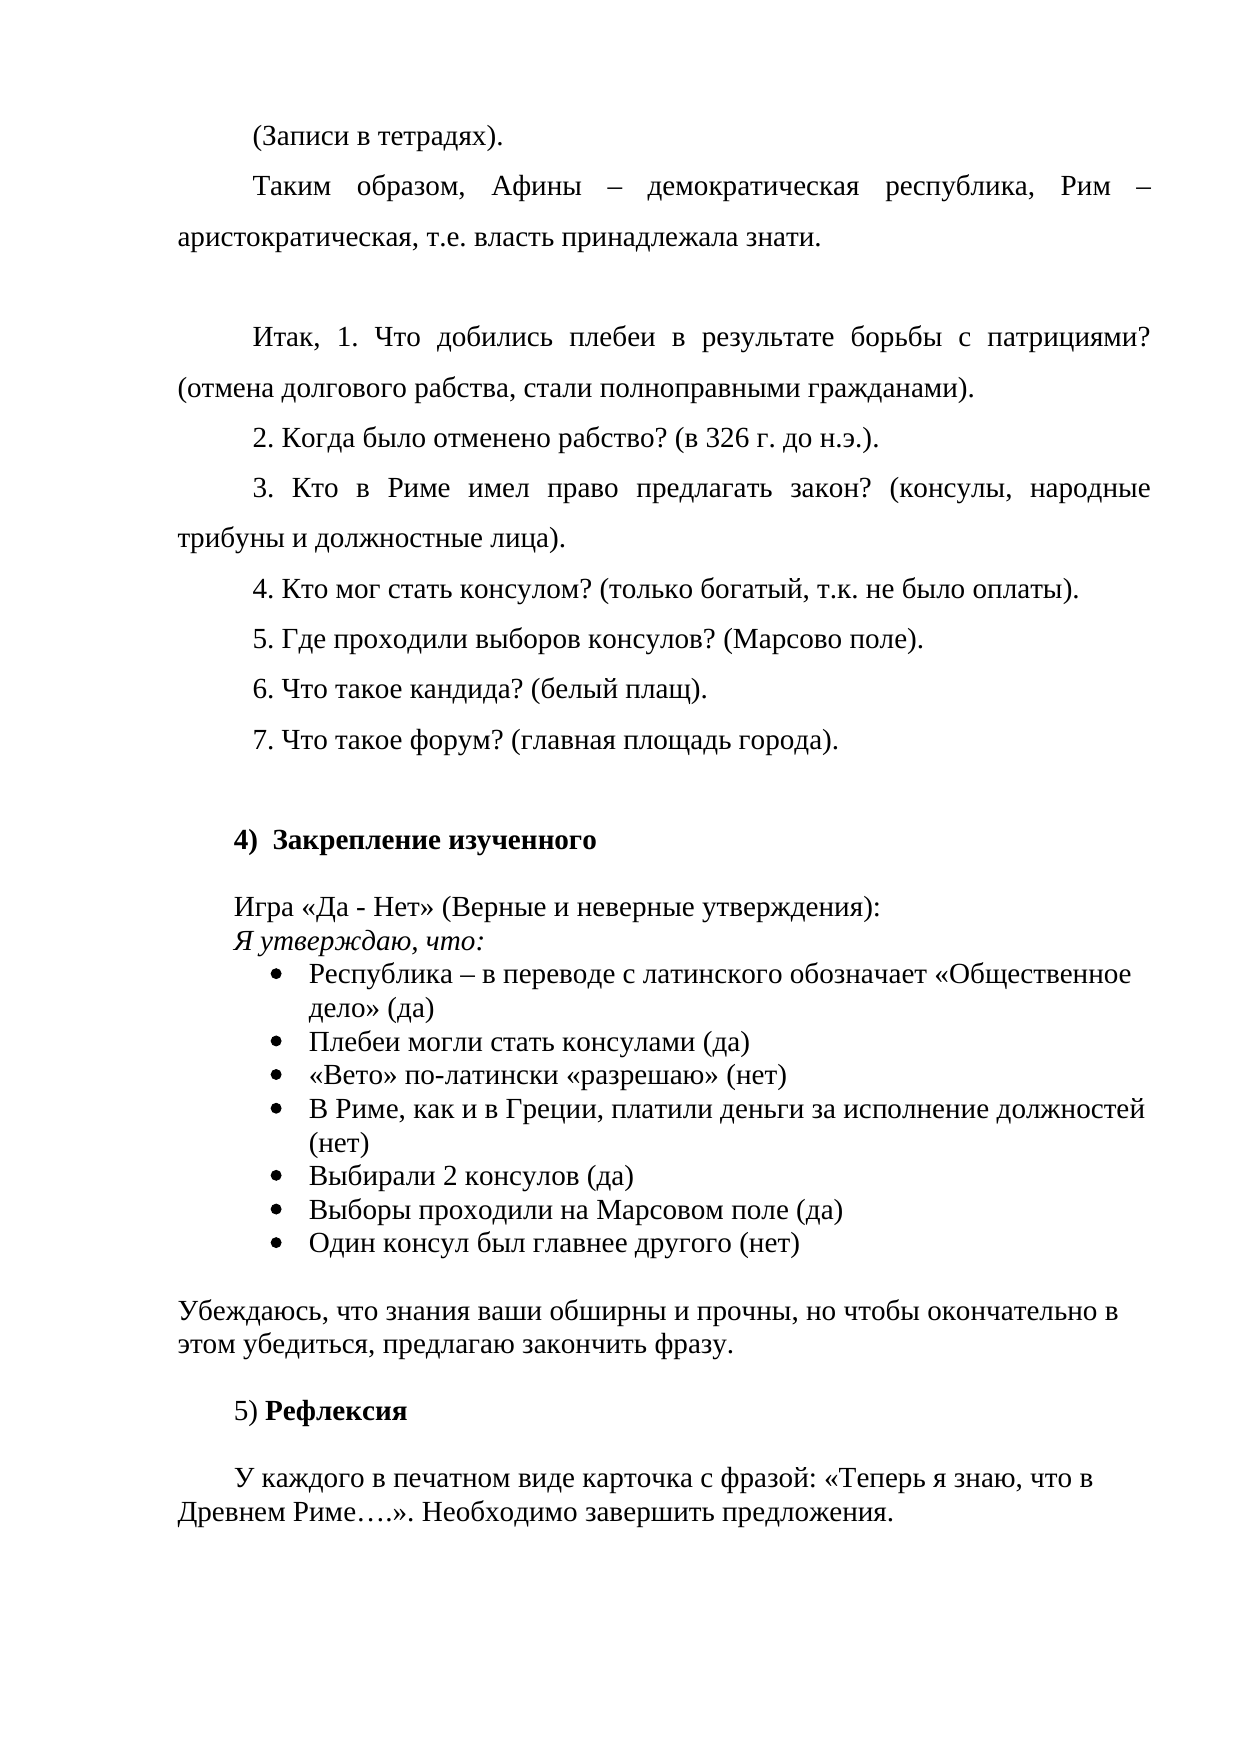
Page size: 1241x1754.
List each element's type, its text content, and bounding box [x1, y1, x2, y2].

text 7. Что такое форум? (главная площадь города). [177, 722, 1152, 755]
text 5) Рефлексия [177, 1393, 1152, 1427]
text Таким образом, Афины – демократическая республика, Рим – аристократическая, т.е. власть принадлежала знати. [177, 168, 1152, 252]
list «Вето» по-латински «разрешаю» (нет) [271, 1057, 1152, 1091]
text Я утверждаю, что: [177, 923, 1152, 957]
text 6. Что такое кандида? (белый плащ). [177, 672, 1152, 705]
list В Риме, как и в Греции, платили деньги за исполнение должностей (нет) [271, 1091, 1152, 1158]
text Убеждаюсь, что знания ваши обширны и прочны, но чтобы окончательно в этом убедиться, предлагаю закончить фразу. [177, 1293, 1152, 1360]
text 3. Кто в Риме имел право предлагать закон? (консулы, народные трибуны и должностные лица). [177, 470, 1152, 554]
list Плебеи могли стать консулами (да) [271, 1024, 1152, 1057]
list Республика – в переводе с латинского обозначает «Общественное дело» (да) [271, 957, 1152, 1024]
list Один консул был главнее другого (нет) [271, 1226, 1152, 1259]
list Выборы проходили на Марсовом поле (да) [271, 1192, 1152, 1226]
list Выбирали 2 консулов (да) [271, 1158, 1152, 1192]
text Итак, 1. Что добились плебеи в результате борьбы с патрициями? (отмена долгового рабства, стали полноправными гражданами). [177, 319, 1152, 403]
text 4) Закрепление изученного [177, 822, 1152, 856]
text У каждого в печатном виде карточка с фразой: «Теперь я знаю, что в Древнем Риме….». Необходимо завершить предложения. [177, 1461, 1152, 1528]
text Игра «Да - Нет» (Верные и неверные утверждения): [177, 889, 1152, 923]
text 2. Когда было отменено рабство? (в . до н.э.). [177, 420, 1152, 453]
text (Записи в тетрадях). [177, 118, 1152, 152]
text 5. Где проходили выборов консулов? (Марсово поле). [177, 621, 1152, 655]
text 4. Кто мог стать консулом? (только богатый, т.к. не было оплаты). [177, 571, 1152, 604]
